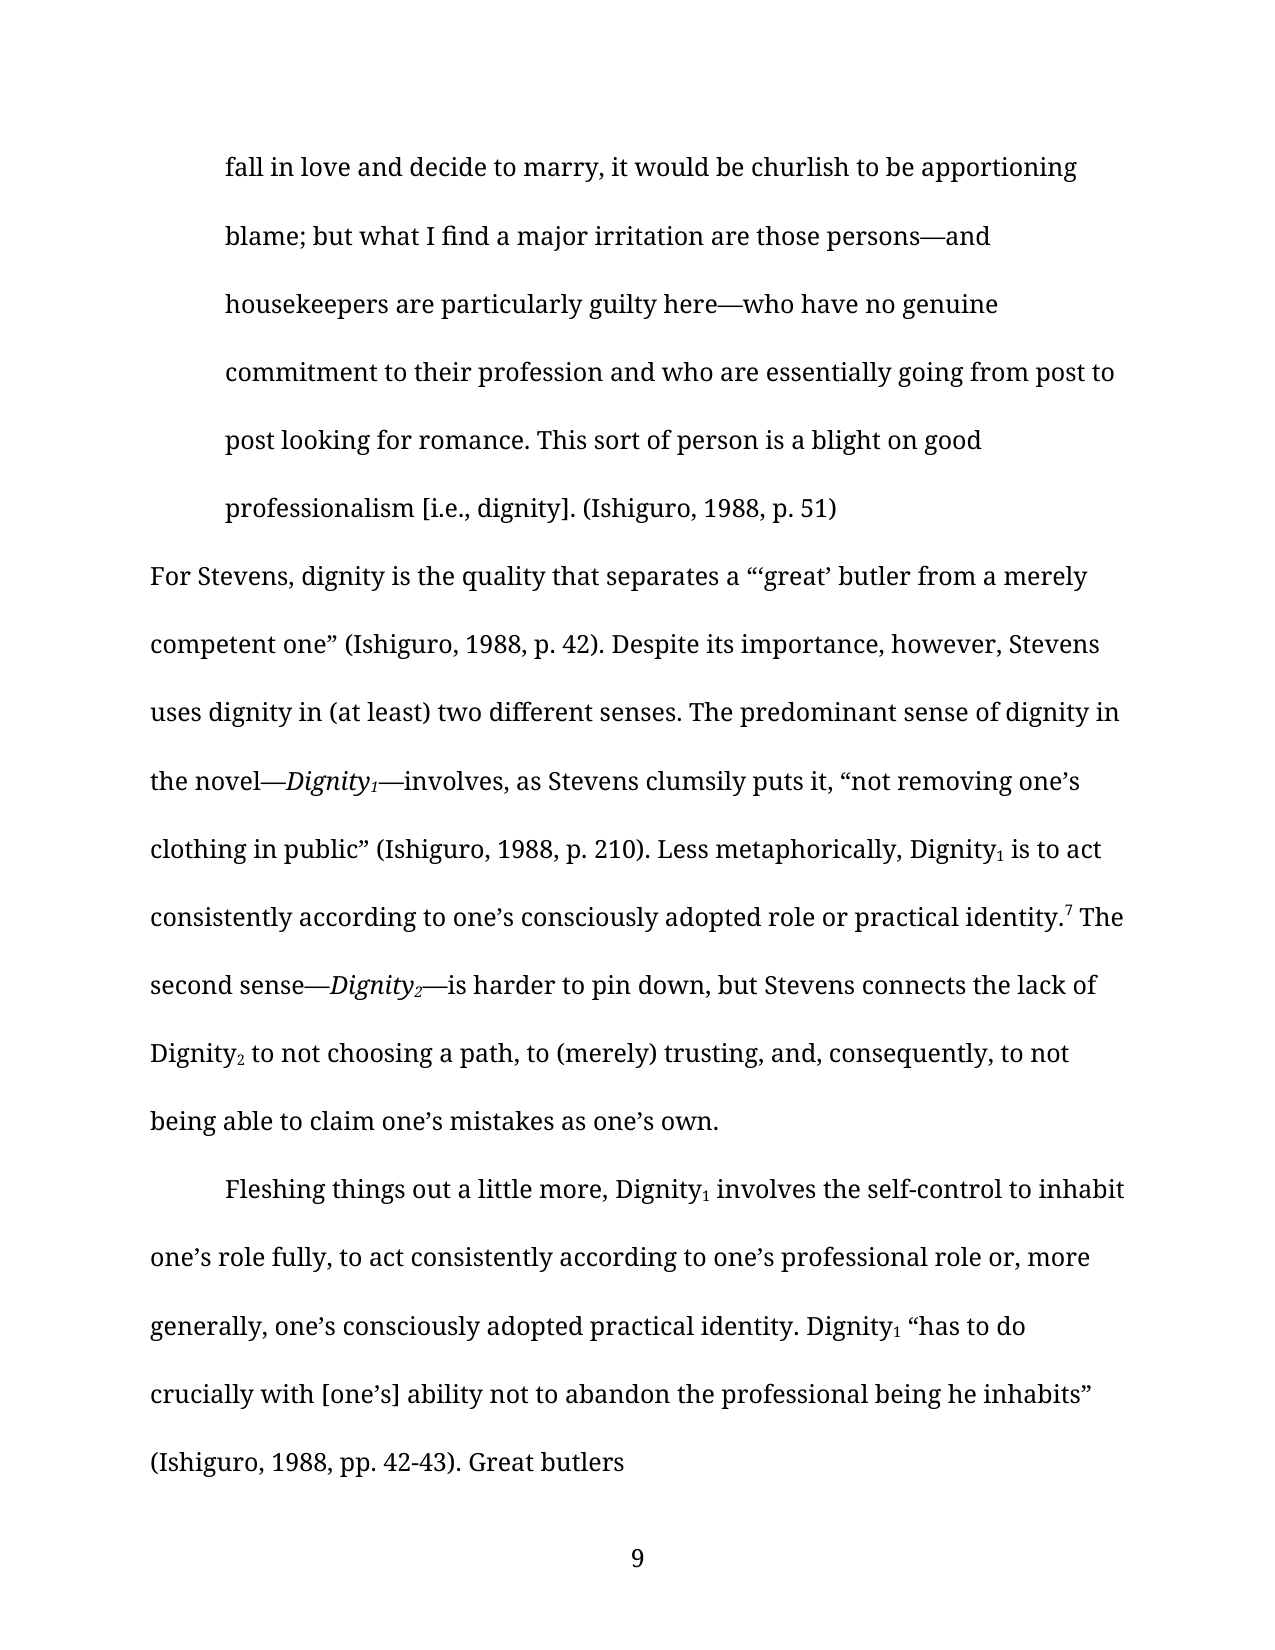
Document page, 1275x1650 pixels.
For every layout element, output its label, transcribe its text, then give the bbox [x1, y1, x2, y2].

text For Stevens, dignity is the quality that separates a “‘great’ butler from a merely competent one” (Ishiguro, 1988, p. 42). Despite its importance, however, Stevens uses dignity in (at least) two different senses. The predominant sense of dignity in the novel—Dignity1—involves, as Stevens clumsily puts it, “not removing one’s clothing in public” (Ishiguro, 1988, p. 210). Less metaphorically, Dignity1 is to act consistently according to one’s consciously adopted role or practical identity. The second sense—Dignity2—is harder to pin down, but Stevens connects the lack of Dignity2 to not choosing a path, to (merely) trusting, and, consequently, to not being able to claim one’s mistakes as one’s own. [150, 559, 1125, 1138]
text Fleshing things out a little more, Dignity1 involves the self-control to inhabit one’s role fully, to act consistently according to one’s professional role or, more generally, one’s consciously adopted practical identity. Dignity1 “has to do crucially with [one’s] ability not to abandon the professional being he inhabits” (Ishiguro, 1988, pp. 42-43). Great butlers [150, 1172, 1125, 1478]
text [225, 150, 1125, 525]
